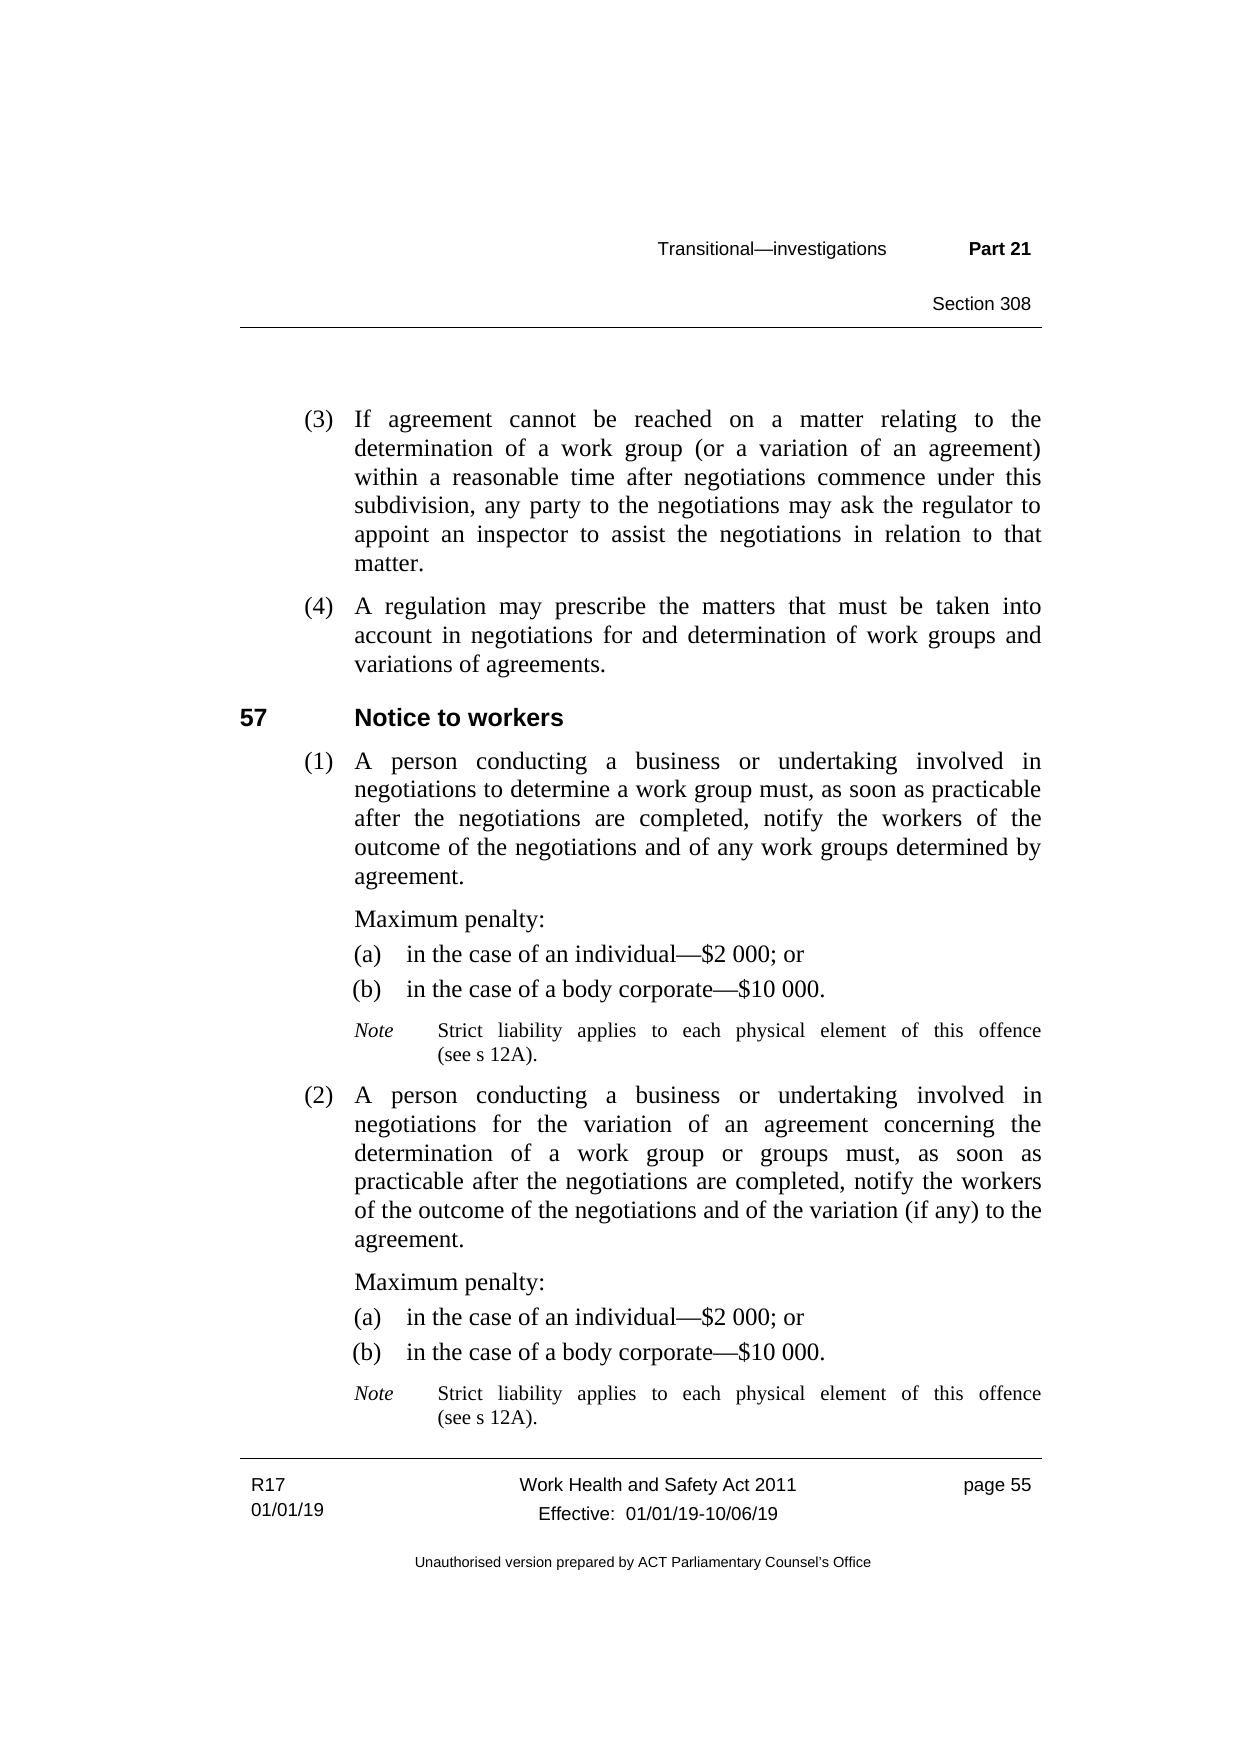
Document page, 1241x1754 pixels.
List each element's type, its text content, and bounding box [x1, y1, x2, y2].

text (1) A person conducting a business or undertaking involved in negotiations to determine a work group must, as soon as practicable after the negotiations are completed, notify the workers of the outcome of the negotiations and of any work groups determined by agreement. [239, 746, 1042, 889]
text Note Strict liability applies to each physical element of this offence (see s 12A). [354, 1017, 1042, 1066]
text (2) A person conducting a business or undertaking involved in negotiations for the variation of an agreement concerning the determination of a work group or groups must, as soon as practicable after the negotiations are completed, notify the workers of the outcome of the negotiations and of the variation (if any) to the agreement. [239, 1080, 1042, 1253]
text (b) in the case of a body corporate—$10 000. [239, 974, 1042, 1003]
text (b) in the case of a body corporate—$10 000. [239, 1337, 1042, 1366]
text (4) A regulation may prescribe the matters that must be taken into account in negotiations for and determination of work groups and variations of agreements. [239, 591, 1042, 677]
text 57 Notice to workers [239, 702, 1042, 731]
text Note Strict liability applies to each physical element of this offence (see s 12A). [354, 1381, 1042, 1429]
text Maximum penalty: [354, 904, 1042, 933]
text (a) in the case of an individual—$2 000; or [239, 939, 1042, 968]
text Maximum penalty: [354, 1267, 1042, 1296]
text (a) in the case of an individual—$2 000; or [239, 1302, 1042, 1331]
text (3) If agreement cannot be reached on a matter relating to the determination of a work group (or a variation of an agreement) within a reasonable time after negotiations commence under this subdivision, any party to the negotiations may ask the regulator to appoint an inspector to assist the negotiations in relation to that matter. [239, 404, 1042, 577]
